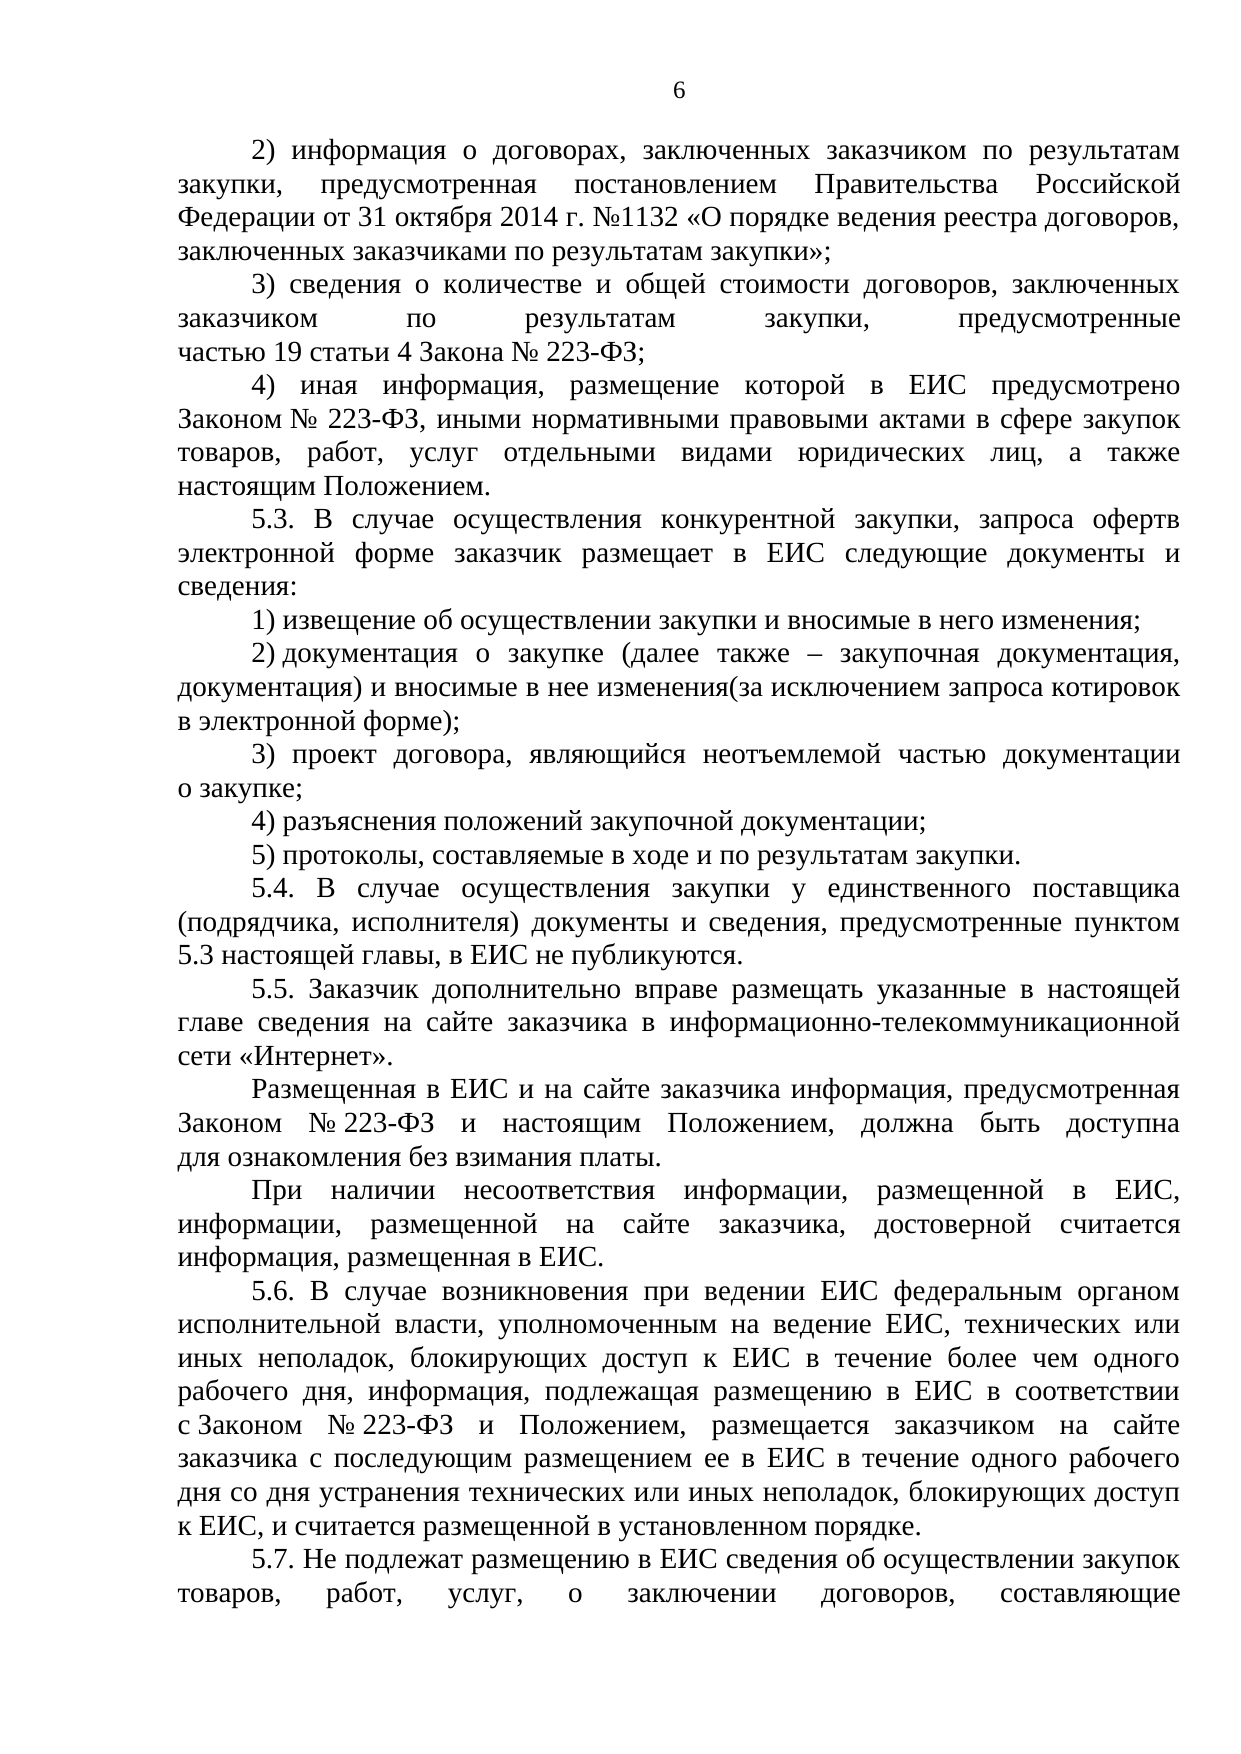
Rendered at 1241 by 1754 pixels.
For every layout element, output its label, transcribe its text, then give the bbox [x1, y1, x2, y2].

text 5.4. В случае осуществления закупки у единственного поставщика (подрядчика, исполнителя) документы и сведения, предусмотренные пунктом 5.3 настоящей главы, в ЕИС не публикуются. [177, 870, 1181, 971]
text 2) информация о договорах, заключенных заказчиком по результатам закупки, предусмотренная постановлением Правительства Российской Федерации от 31 октября 2014 г. №1132 «О порядке ведения реестра договоров, заключенных заказчиками по результатам закупки»; [177, 132, 1181, 267]
text 5.6. В случае возникновения при ведении ЕИС федеральным органом исполнительной власти, уполномоченным на ведение ЕИС, технических или иных неполадок, блокирующих доступ к ЕИС в течение более чем одного рабочего дня, информация, подлежащая размещению в ЕИС в соответствии с Законом № 223-ФЗ и Положением, размещается заказчиком на сайте заказчика с последующим размещением ее в ЕИС в течение одного рабочего дня со дня устранения технических или иных неполадок, блокирующих доступ к ЕИС, и считается размещенной в установленном порядке. [177, 1273, 1181, 1541]
text 5) протоколы, составляемые в ходе и по результатам закупки. [177, 837, 1181, 870]
text 5.5. Заказчик дополнительно вправе размещать указанные в настоящей главе сведения на сайте заказчика в информационно-телекоммуникационной сети «Интернет». [177, 971, 1181, 1072]
text При наличии несоответствия информации, размещенной в ЕИС, информации, размещенной на сайте заказчика, достоверной считается информация, размещенная в ЕИС. [177, 1172, 1181, 1273]
text Размещенная в ЕИС и на сайте заказчика информация, предусмотренная Законом № 223-ФЗ и настоящим Положением, должна быть доступна для ознакомления без взимания платы. [177, 1072, 1181, 1172]
text 4) разъяснения положений закупочной документации; [177, 803, 1181, 837]
text 5.3. В случае осуществления конкурентной закупки, запроса офертв электронной форме заказчик размещает в ЕИС следующие документы и сведения: [177, 501, 1181, 602]
text 2) документация о закупке (далее также – закупочная документация, документация) и вносимые в нее изменения(за исключением запроса котировок в электронной форме); [177, 636, 1181, 736]
text 3) проект договора, являющийся неотъемлемой частью документации о закупке; [177, 736, 1181, 803]
text 1) извещение об осуществлении закупки и вносимые в него изменения; [177, 602, 1181, 636]
text 3) сведения о количестве и общей стоимости договоров, заключенных заказчиком по результатам закупки, предусмотренные частью 19 статьи 4 Закона № 223-ФЗ; [177, 267, 1181, 367]
text 4) иная информация, размещение которой в ЕИС предусмотрено Законом № 223-ФЗ, иными нормативными правовыми актами в сфере закупок товаров, работ, услуг отдельными видами юридических лиц, а также настоящим Положением. [177, 367, 1181, 501]
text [177, 1541, 1181, 1608]
